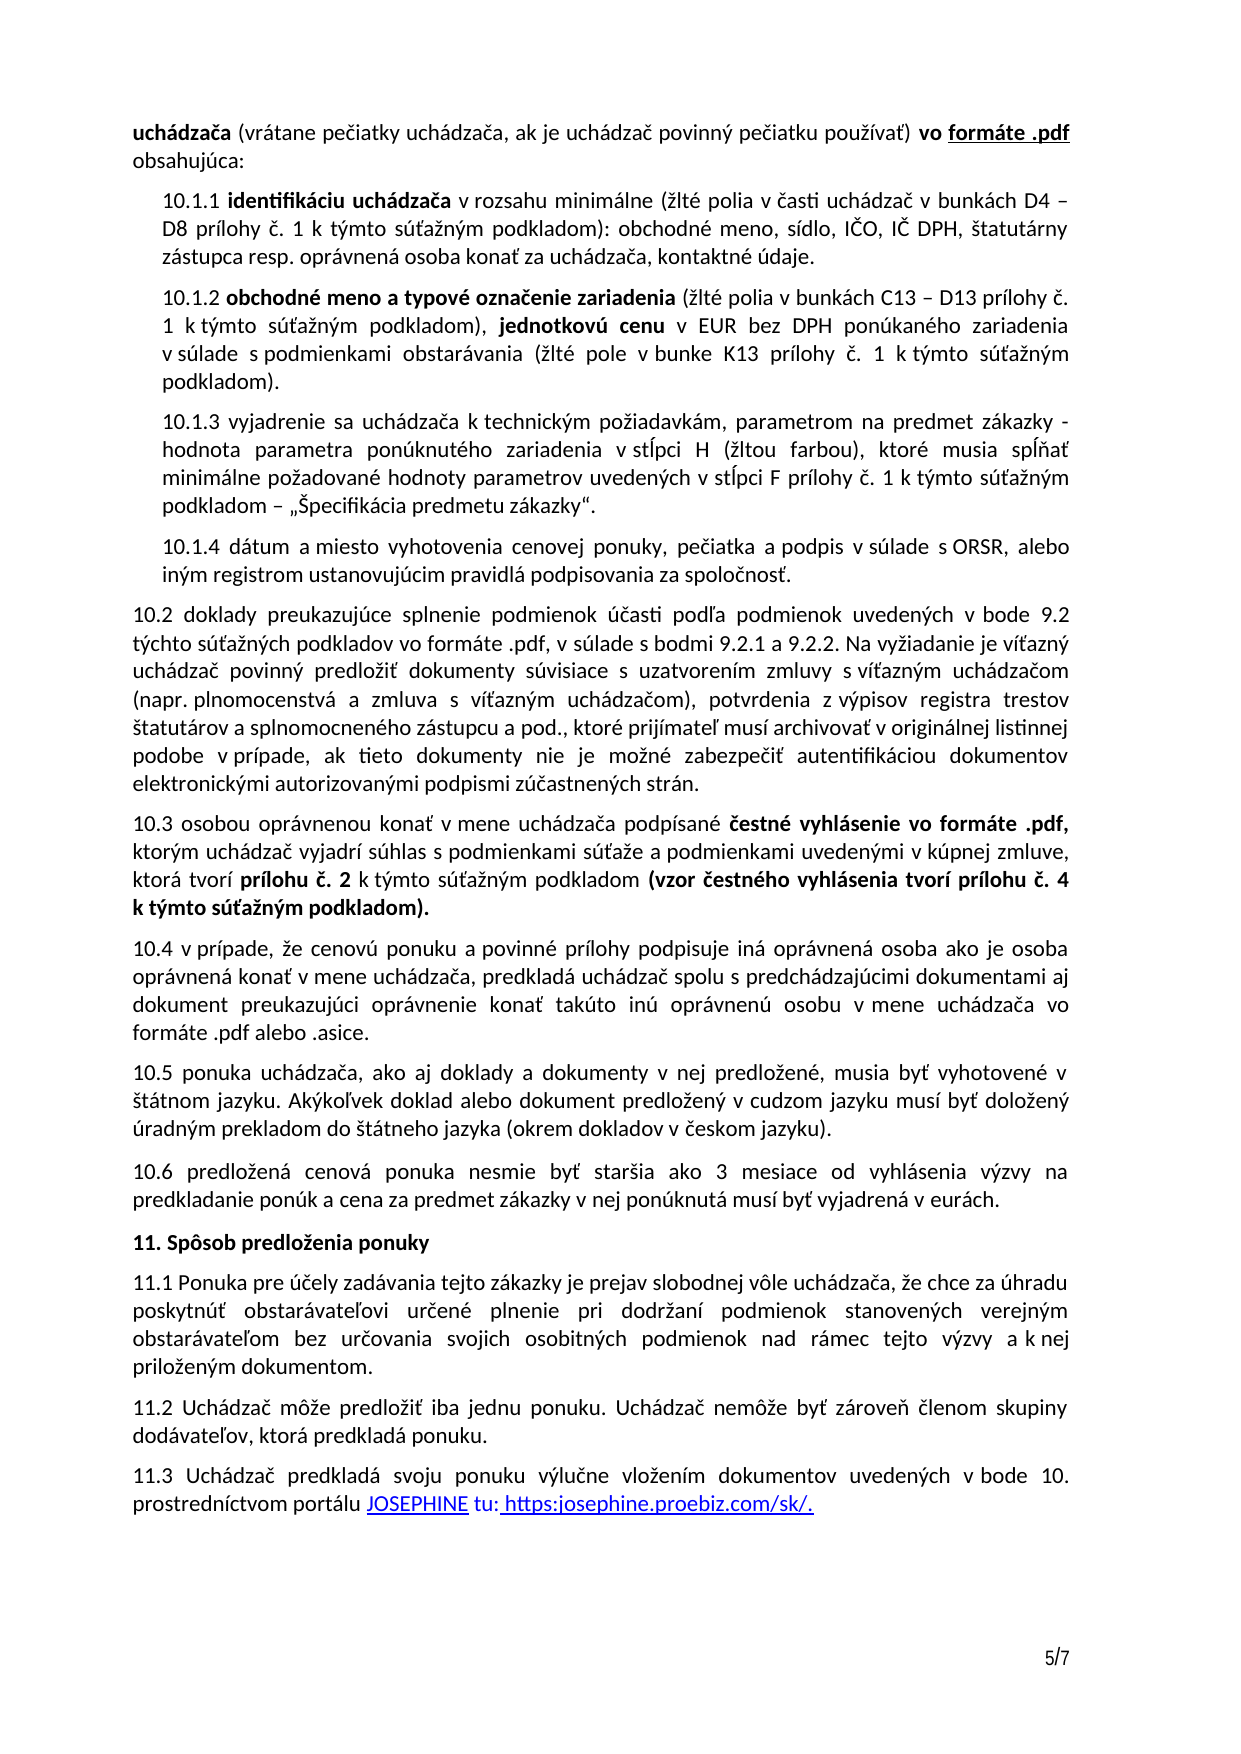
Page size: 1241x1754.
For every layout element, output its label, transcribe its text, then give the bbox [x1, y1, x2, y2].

text 10.1.2 obchodné meno a typové označenie zariadenia (žlté polia v bunkách C13 – D13 prílohy č. 1 k týmto súťažným podkladom), jednotkovú cenu v EUR bez DPH ponúkaného zariadenia v súlade s podmienkami obstarávania (žlté pole v bunke K13 prílohy č. 1 k týmto súťažným podkladom). [162, 283, 1069, 395]
text 11.3 Uchádzač predkladá svoju ponuku výlučne vložením dokumentov uvedených v bode 10. prostredníctvom portálu JOSEPHINE tu: https:josephine.proebiz.com/sk/. [132, 1461, 1069, 1517]
text 10.3 osobou oprávnenou konať v mene uchádzača podpísané čestné vyhlásenie vo formáte .pdf, ktorým uchádzač vyjadrí súhlas s podmienkami súťaže a podmienkami uvedenými v kúpnej zmluve, ktorá tvorí prílohu č. 2 k týmto súťažným podkladom (vzor čestného vyhlásenia tvorí prílohu č. 4 k týmto súťažným podkladom). [132, 809, 1069, 921]
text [132, 118, 1069, 174]
text 10.1.1 identifikáciu uchádzača v rozsahu minimálne (žlté polia v časti uchádzač v bunkách D4 – D8 prílohy č. 1 k týmto súťažným podkladom): obchodné meno, sídlo, IČO, IČ DPH, štatutárny zástupca resp. oprávnená osoba konať za uchádzača, kontaktné údaje. [162, 186, 1069, 270]
text 11. Spôsob predloženia ponuky [132, 1228, 1069, 1256]
text 10.6 predložená cenová ponuka nesmie byť staršia ako 3 mesiace od vyhlásenia výzvy na predkladanie ponúk a cena za predmet zákazky v nej ponúknutá musí byť vyjadrená v eurách. [132, 1157, 1069, 1213]
text 10.5 ponuka uchádzača, ako aj doklady a dokumenty v nej predložené, musia byť vyhotovené v štátnom jazyku. Akýkoľvek doklad alebo dokument predložený v cudzom jazyku musí byť doložený úradným prekladom do štátneho jazyka (okrem dokladov v českom jazyku). [132, 1058, 1069, 1142]
text 10.2 doklady preukazujúce splnenie podmienok účasti podľa podmienok uvedených v bode 9.2 týchto súťažných podkladov vo formáte .pdf, v súlade s bodmi 9.2.1 a 9.2.2. Na vyžiadanie je víťazný uchádzač povinný predložiť dokumenty súvisiace s uzatvorením zmluvy s víťazným uchádzačom (napr. plnomocenstvá a zmluva s víťazným uchádzačom), potvrdenia z výpisov registra trestov štatutárov a splnomocneného zástupcu a pod., ktoré prijímateľ musí archivovať v originálnej listinnej podobe v prípade, ak tieto dokumenty nie je možné zabezpečiť autentifikáciou dokumentov elektronickými autorizovanými podpismi zúčastnených strán. [132, 601, 1069, 797]
text 11.2 Uchádzač môže predložiť iba jednu ponuku. Uchádzač nemôže byť zároveň členom skupiny dodávateľov, ktorá predkladá ponuku. [132, 1393, 1069, 1449]
text 10.1.4 dátum a miesto vyhotovenia cenovej ponuky, pečiatka a podpis v súlade s ORSR, alebo iným registrom ustanovujúcim pravidlá podpisovania za spoločnosť. [162, 532, 1069, 588]
text 10.4 v prípade, že cenovú ponuku a povinné prílohy podpisuje iná oprávnená osoba ako je osoba oprávnená konať v mene uchádzača, predkladá uchádzač spolu s predchádzajúcimi dokumentami aj dokument preukazujúci oprávnenie konať takúto inú oprávnenú osobu v mene uchádzača vo formáte .pdf alebo .asice. [132, 934, 1069, 1046]
text 11.1 Ponuka pre účely zadávania tejto zákazky je prejav slobodnej vôle uchádzača, že chce za úhradu poskytnúť obstarávateľovi určené plnenie pri dodržaní podmienok stanovených verejným obstarávateľom bez určovania svojich osobitných podmienok nad rámec tejto výzvy a k nej priloženým dokumentom. [132, 1268, 1069, 1380]
text 10.1.3 vyjadrenie sa uchádzača k technickým požiadavkám, parametrom na predmet zákazky - hodnota parametra ponúknutého zariadenia v stĺpci H (žltou farbou), ktoré musia spĺňať minimálne požadované hodnoty parametrov uvedených v stĺpci F prílohy č. 1 k týmto súťažným podkladom – „Špecifikácia predmetu zákazky“. [162, 407, 1069, 519]
